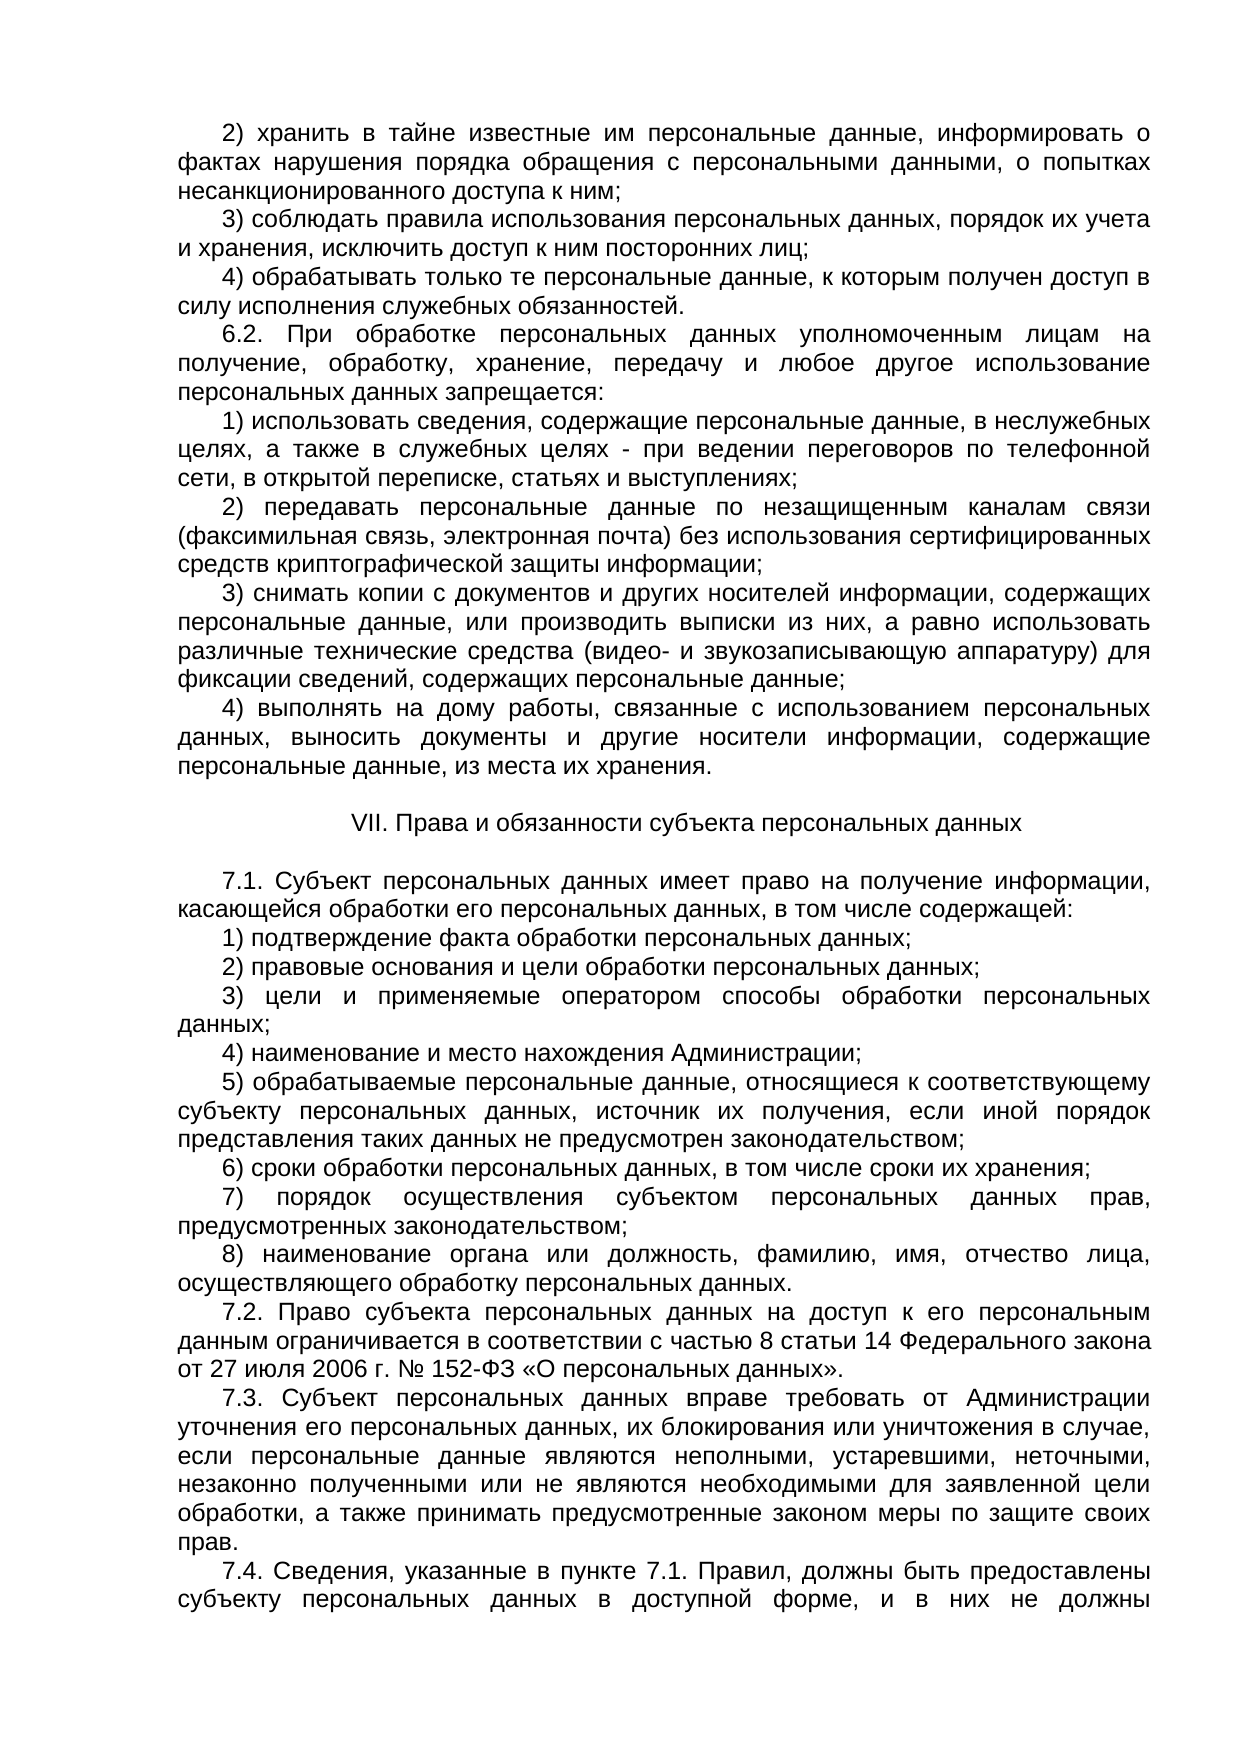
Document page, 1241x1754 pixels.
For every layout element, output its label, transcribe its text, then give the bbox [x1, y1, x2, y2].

text 7) порядок осуществления субъектом персональных данных прав, предусмотренных законодательством; [177, 1182, 1152, 1239]
text 2) правовые основания и цели обработки персональных данных; [177, 952, 1152, 981]
text 3) цели и применяемые оператором способы обработки персональных данных; [177, 981, 1152, 1038]
text 1) подтверждение факта обработки персональных данных; [177, 923, 1152, 952]
text 4) наименование и место нахождения Администрации; [177, 1038, 1152, 1067]
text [177, 1556, 1152, 1613]
text VII. Права и обязанности субъекта персональных данных [177, 808, 1152, 837]
text 1) использовать сведения, содержащие персональные данные, в неслужебных целях, а также в служебных целях - при ведении переговоров по телефонной сети, в открытой переписке, статьях и выступлениях; [177, 406, 1152, 492]
text 8) наименование органа или должность, фамилию, имя, отчество лица, осуществляющего обработку персональных данных. [177, 1239, 1152, 1297]
text 3) снимать копии с документов и других носителей информации, содержащих персональные данные, или производить выписки из них, а равно использовать различные технические средства (видео- и звукозаписывающую аппаратуру) для фиксации сведений, содержащих персональные данные; [177, 578, 1152, 693]
text 7.3. Субъект персональных данных вправе требовать от Администрации уточнения его персональных данных, их блокирования или уничтожения в случае, если персональные данные являются неполными, устаревшими, неточными, незаконно полученными или не являются необходимыми для заявленной цели обработки, а также принимать предусмотренные законом меры по защите своих прав. [177, 1383, 1152, 1556]
text 6) сроки обработки персональных данных, в том числе сроки их хранения; [177, 1153, 1152, 1182]
text 2) хранить в тайне известные им персональные данные, информировать о фактах нарушения порядка обращения с персональными данными, о попытках несанкционированного доступа к ним; [177, 118, 1152, 204]
text 7.2. Право субъекта персональных данных на доступ к его персональным данным ограничивается в соответствии с частью 8 статьи 14 Федерального закона от 27 июля . № 152-ФЗ «О персональных данных». [177, 1297, 1152, 1383]
text 2) передавать персональные данные по незащищенным каналам связи (факсимильная связь, электронная почта) без использования сертифицированных средств криптографической защиты информации; [177, 492, 1152, 578]
text 3) соблюдать правила использования персональных данных, порядок их учета и хранения, исключить доступ к ним посторонних лиц; [177, 204, 1152, 262]
text 4) обрабатывать только те персональные данные, к которым получен доступ в силу исполнения служебных обязанностей. [177, 262, 1152, 319]
text 7.1. Субъект персональных данных имеет право на получение информации, касающейся обработки его персональных данных, в том числе содержащей: [177, 866, 1152, 923]
text 4) выполнять на дому работы, связанные с использованием персональных данных, выносить документы и другие носители информации, содержащие персональные данные, из места их хранения. [177, 693, 1152, 779]
text 6.2. При обработке персональных данных уполномоченным лицам на получение, обработку, хранение, передачу и любое другое использование персональных данных запрещается: [177, 319, 1152, 406]
text 5) обрабатываемые персональные данные, относящиеся к соответствующему субъекту персональных данных, источник их получения, если иной порядок представления таких данных не предусмотрен законодательством; [177, 1067, 1152, 1153]
